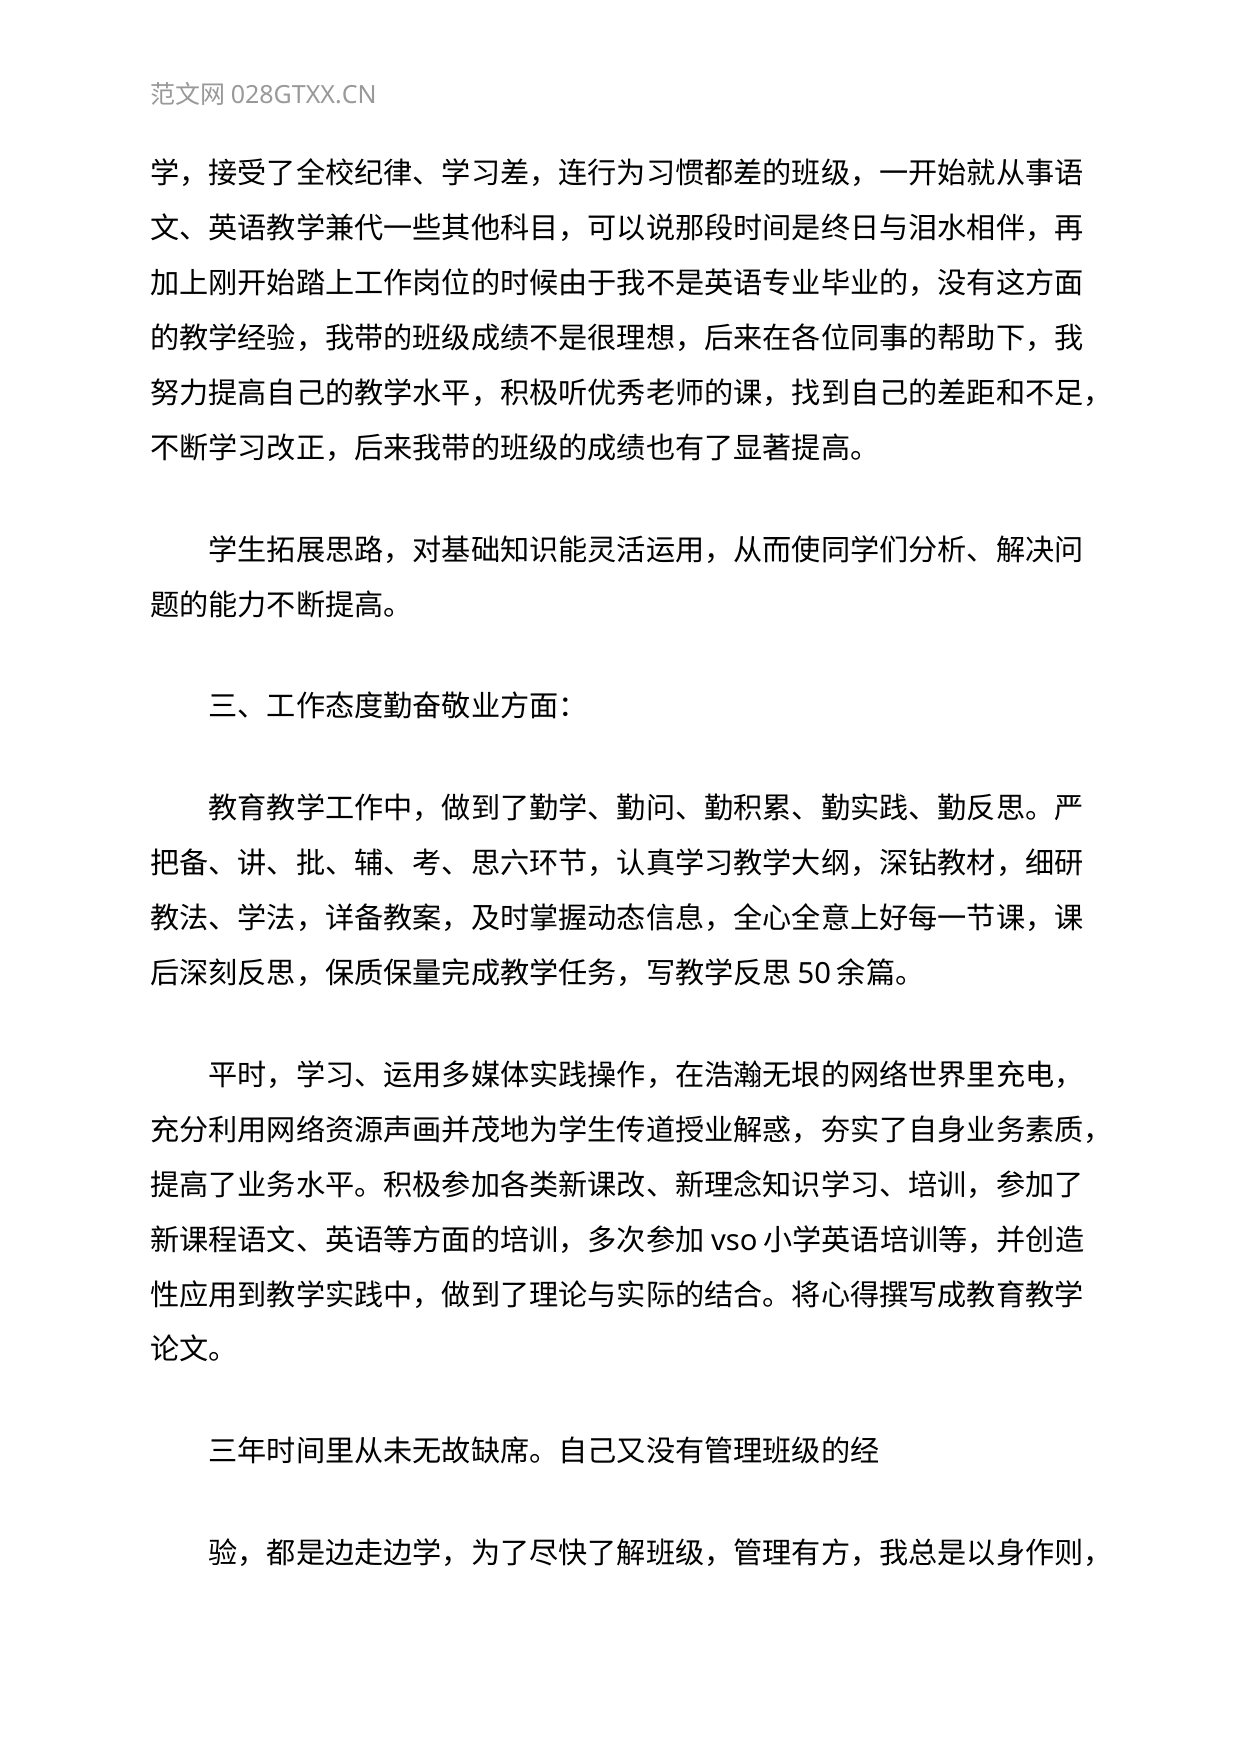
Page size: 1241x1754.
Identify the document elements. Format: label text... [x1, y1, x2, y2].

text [150, 1529, 1090, 1572]
text 三年时间里从未无故缺席。自己又没有管理班级的经 [150, 1428, 1090, 1470]
text 三、工作态度勤奋敬业方面： [150, 683, 1090, 725]
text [150, 150, 1090, 467]
text 学生拓展思路，对基础知识能灵活运用，从而使同学们分析、解决问题的能力不断提高。 [150, 526, 1090, 623]
text 平时，学习、运用多媒体实践操作，在浩瀚无垠的网络世界里充电，充分利用网络资源声画并茂地为学生传道授业解惑，夯实了自身业务素质，提高了业务水平。积极参加各类新课改、新理念知识学习、培训，参加了新课程语文、英语等方面的培训，多次参加 vso小学英语培训等，并创造性应用到教学实践中，做到了理论与实际的结合。将心得撰写成教育教学论文。 [150, 1051, 1090, 1368]
text 教育教学工作中，做到了勤学、勤问、勤积累、勤实践、勤反思。严把备、讲、批、辅、考、思六环节，认真学习教学大纲，深钻教材，细研教法、学法，详备教案，及时掌握动态信息，全心全意上好每一节课，课后深刻反思，保质保量完成教学任务，写教学反思50余篇。 [150, 785, 1090, 992]
